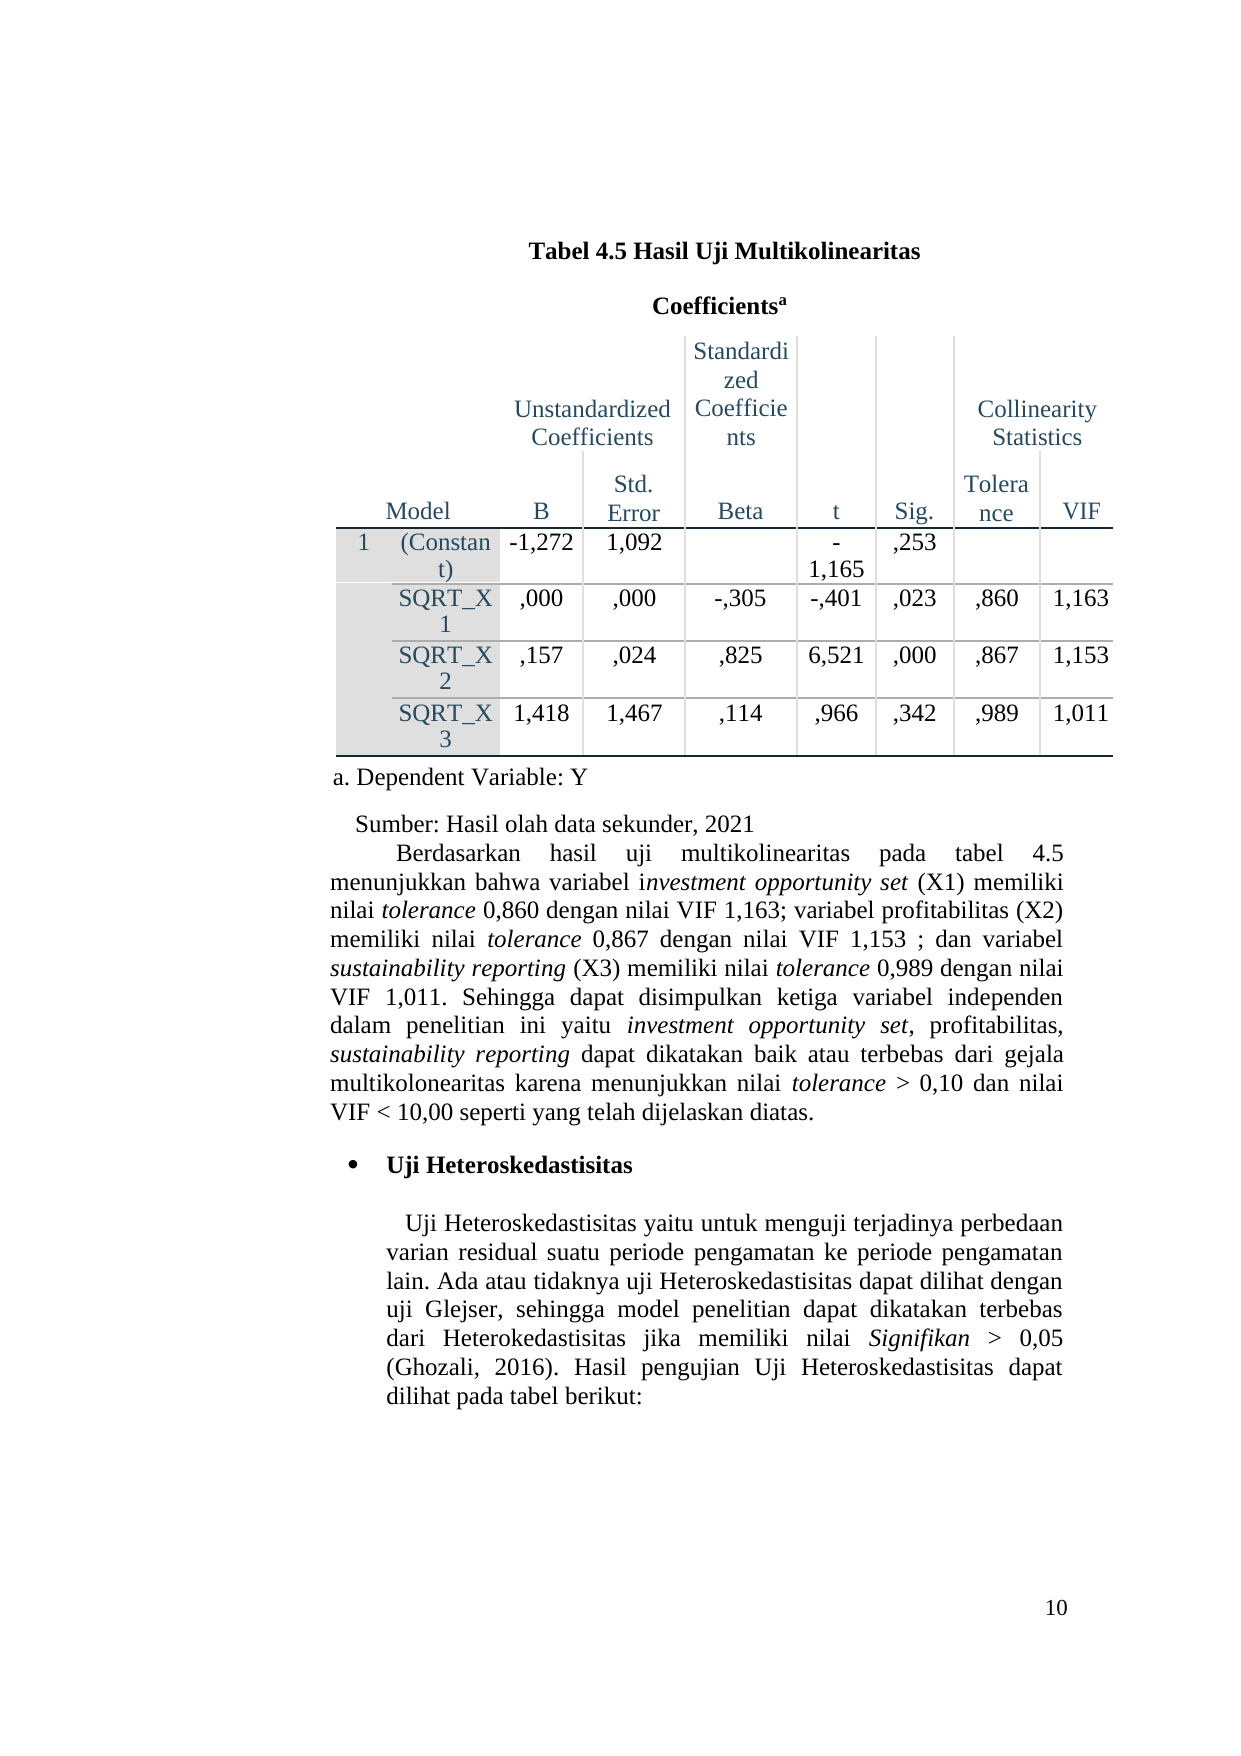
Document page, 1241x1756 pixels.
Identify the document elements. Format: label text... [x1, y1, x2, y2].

text Uji Heteroskedastisitas yaitu untuk menguji terjadinya perbedaan varian residual suatu periode pengamatan ke periode pengamatan lain. Ada atau tidaknya uji Heteroskedastisitas dapat dilihat dengan uji Glejser, sehingga model penelitian dapat dikatakan terbebas dari Heterokedastisitas jika memiliki nilai Signifikan > 0,05 (Ghozali, 2016). Hasil pengujian Uji Heteroskedastisitas dapat dilihat pada tabel berikut: [386, 1208, 1063, 1409]
text a. Dependent Variable: Y [333, 762, 1144, 790]
text Berdasarkan hasil uji multikolinearitas pada tabel 4.5 menunjukkan bahwa variabel investment opportunity set (X1) memiliki nilai tolerance 0,860 dengan nilai VIF 1,163; variabel profitabilitas (X2) memiliki nilai tolerance 0,867 dengan nilai VIF 1,153 ; dan variabel sustainability reporting (X3) memiliki nilai tolerance 0,989 dengan nilai VIF 1,011. Sehingga dapat disimpulkan ketiga variabel independen dalam penelitian ini yaitu investment opportunity set, profitabilitas, sustainability reporting dapat dikatakan baik atau terbebas dari gejala multikolonearitas karena menunjukkan nilai tolerance > 0,10 dan nilai VIF < 10,00 seperti yang telah dijelaskan diatas. [330, 838, 1064, 1125]
subtitle Tabel 4.5 Hasil Uji Multikolinearitas Coefficientsa [528, 236, 922, 320]
subtitle Uji Heteroskedastisitas [349, 1150, 1144, 1179]
text Sumber: Hasil olah data sekunder, 2021 [355, 809, 1144, 838]
